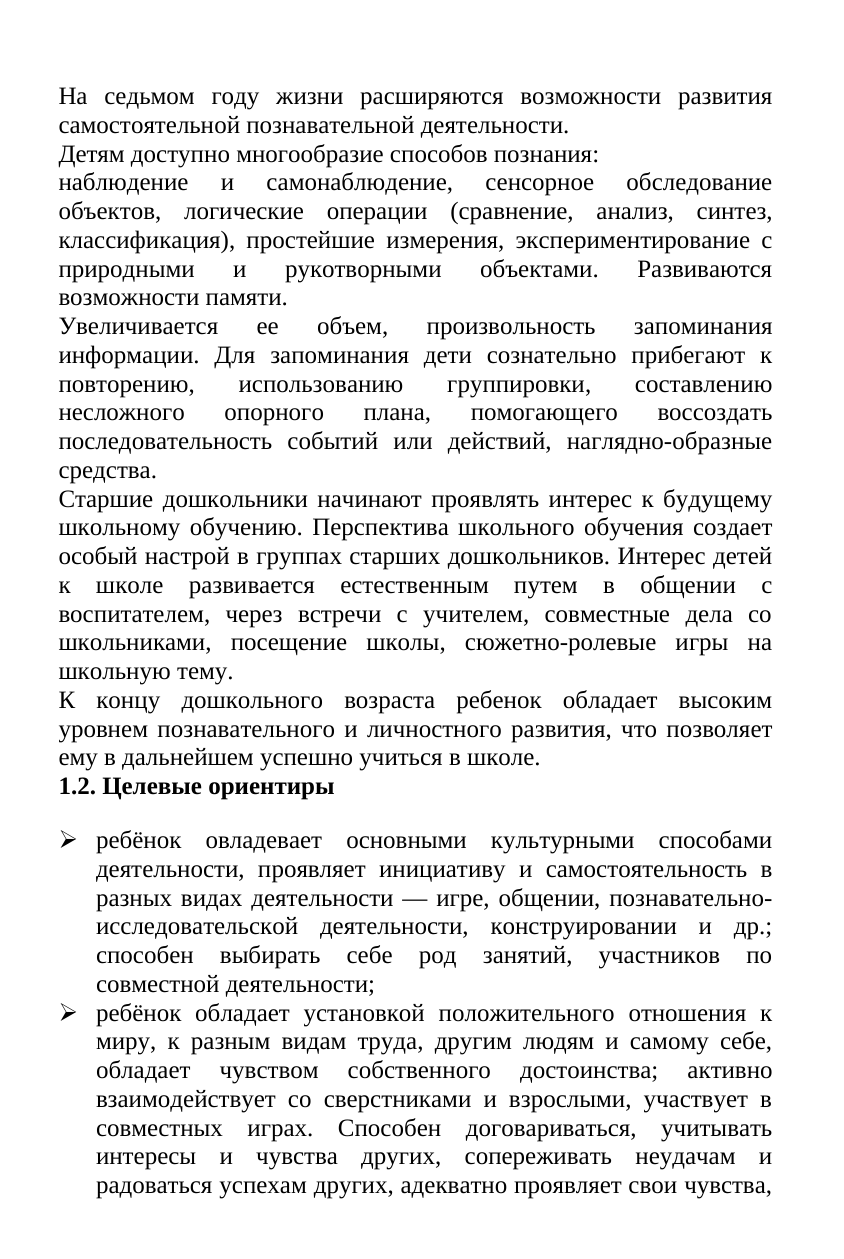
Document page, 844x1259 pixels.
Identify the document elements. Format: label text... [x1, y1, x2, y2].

list ребёнок овладевает основными культурными способами деятельности, проявляет инициативу и самостоятельность в разных видах деятельности — игре, общении, познавательно-исследовательской деятельности, конструировании и др.; способен выбирать себе род занятий, участников по совместной деятельности; [58, 825, 773, 998]
text К концу дошкольного возраста ребенок обладает высоким уровнем познавательного и личностного развития, что позволяет ему в дальнейшем успешно учиться в школе. [58, 685, 773, 771]
text Старшие дошкольники начинают проявлять интерес к будущему школьному обучению. Перспектива школьного обучения создает особый настрой в группах старших дошкольников. Интерес детей к школе развивается естественным путем в общении с воспитателем, через встречи с учителем, совместные дела со школьниками, посещение школы, сюжетно-ролевые игры на школьную тему. [58, 484, 773, 685]
text Детям доступно многообразие способов познания: [58, 139, 773, 167]
text наблюдение и самонаблюдение, сенсорное обследование объектов, логические операции (сравнение, анализ, синтез, классификация), простейшие измерения, экспериментирование с природными и рукотворными объектами. Развиваются возможности памяти. [58, 167, 773, 311]
text Увеличивается ее объем, произвольность запоминания информации. Для запоминания дети сознательно прибегают к повторению, использованию группировки, составлению несложного опорного плана, помогающего воссоздать последовательность событий или действий, наглядно-образные средства. [58, 311, 773, 484]
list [58, 998, 773, 1199]
text На седьмом году жизни расширяются возможности развития самостоятельной познавательной деятельности. [58, 81, 773, 139]
text 1.2. Целевые ориентиры [58, 771, 773, 800]
